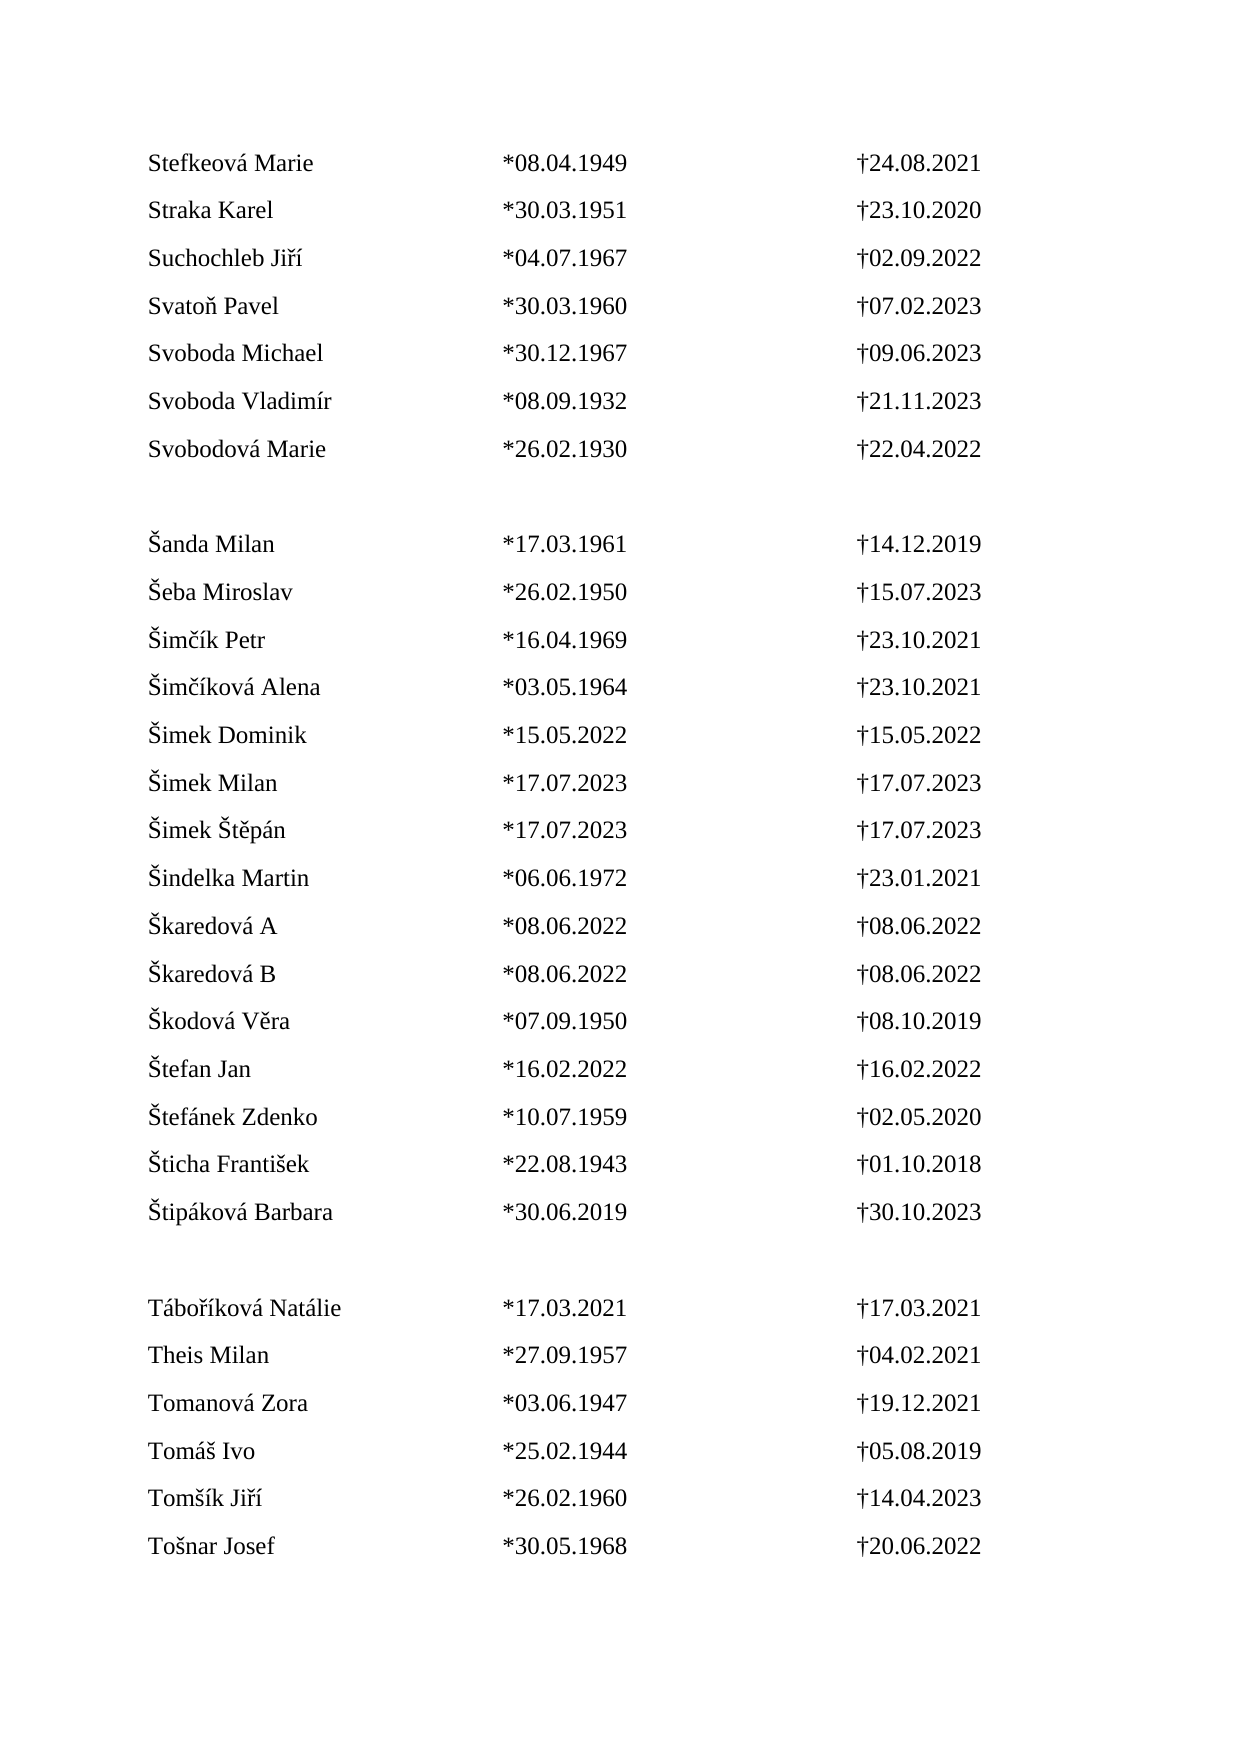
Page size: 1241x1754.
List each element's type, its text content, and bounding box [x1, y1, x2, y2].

text Šimek Štěpán *17.07.2023 †17.07.2023 [148, 816, 1093, 844]
text Táboříková Natálie *17.03.2021 †17.03.2021 [148, 1293, 1093, 1321]
text Šanda Milan *17.03.1961 †14.12.2019 [148, 529, 1093, 558]
text Tošnar Josef *30.05.1968 †20.06.2022 [148, 1531, 1093, 1560]
text Šimčíková Alena *03.05.1964 †23.10.2021 [148, 672, 1093, 701]
text Suchochleb Jiří *04.07.1967 †02.09.2022 [148, 243, 1093, 272]
text Tomanová Zora *03.06.1947 †19.12.2021 [148, 1388, 1093, 1417]
text Svoboda Michael *30.12.1967 †09.06.2023 [148, 338, 1093, 367]
text Štefánek Zdenko *10.07.1959 †02.05.2020 [148, 1102, 1093, 1131]
text Štefan Jan *16.02.2022 †16.02.2022 [148, 1054, 1093, 1083]
text Straka Karel *30.03.1951 †23.10.2020 [148, 195, 1093, 224]
text Svobodová Marie *26.02.1930 †22.04.2022 [148, 434, 1093, 463]
text Šeba Miroslav *26.02.1950 †15.07.2023 [148, 577, 1093, 606]
text Theis Milan *27.09.1957 †04.02.2021 [148, 1340, 1093, 1369]
text Svatoň Pavel *30.03.1960 †07.02.2023 [148, 291, 1093, 319]
text Tomšík Jiří *26.02.1960 †14.04.2023 [148, 1483, 1093, 1512]
text Štipáková Barbara *30.06.2019 †30.10.2023 [148, 1197, 1093, 1226]
text Šimek Milan *17.07.2023 †17.07.2023 [148, 768, 1093, 797]
text Tomáš Ivo *25.02.1944 †05.08.2019 [148, 1436, 1093, 1464]
text Šimek Dominik *15.05.2022 †15.05.2022 [148, 720, 1093, 749]
text Škaredová A *08.06.2022 †08.06.2022 [148, 911, 1093, 940]
text Šticha František *22.08.1943 †01.10.2018 [148, 1149, 1093, 1178]
text Stefkeová Marie *08.04.1949 †24.08.2021 [148, 148, 1093, 176]
text Šimčík Petr *16.04.1969 †23.10.2021 [148, 625, 1093, 653]
text Škaredová B *08.06.2022 †08.06.2022 [148, 959, 1093, 987]
text Šindelka Martin *06.06.1972 †23.01.2021 [148, 863, 1093, 892]
text Svoboda Vladimír *08.09.1932 †21.11.2023 [148, 386, 1093, 415]
text Škodová Věra *07.09.1950 †08.10.2019 [148, 1006, 1093, 1035]
